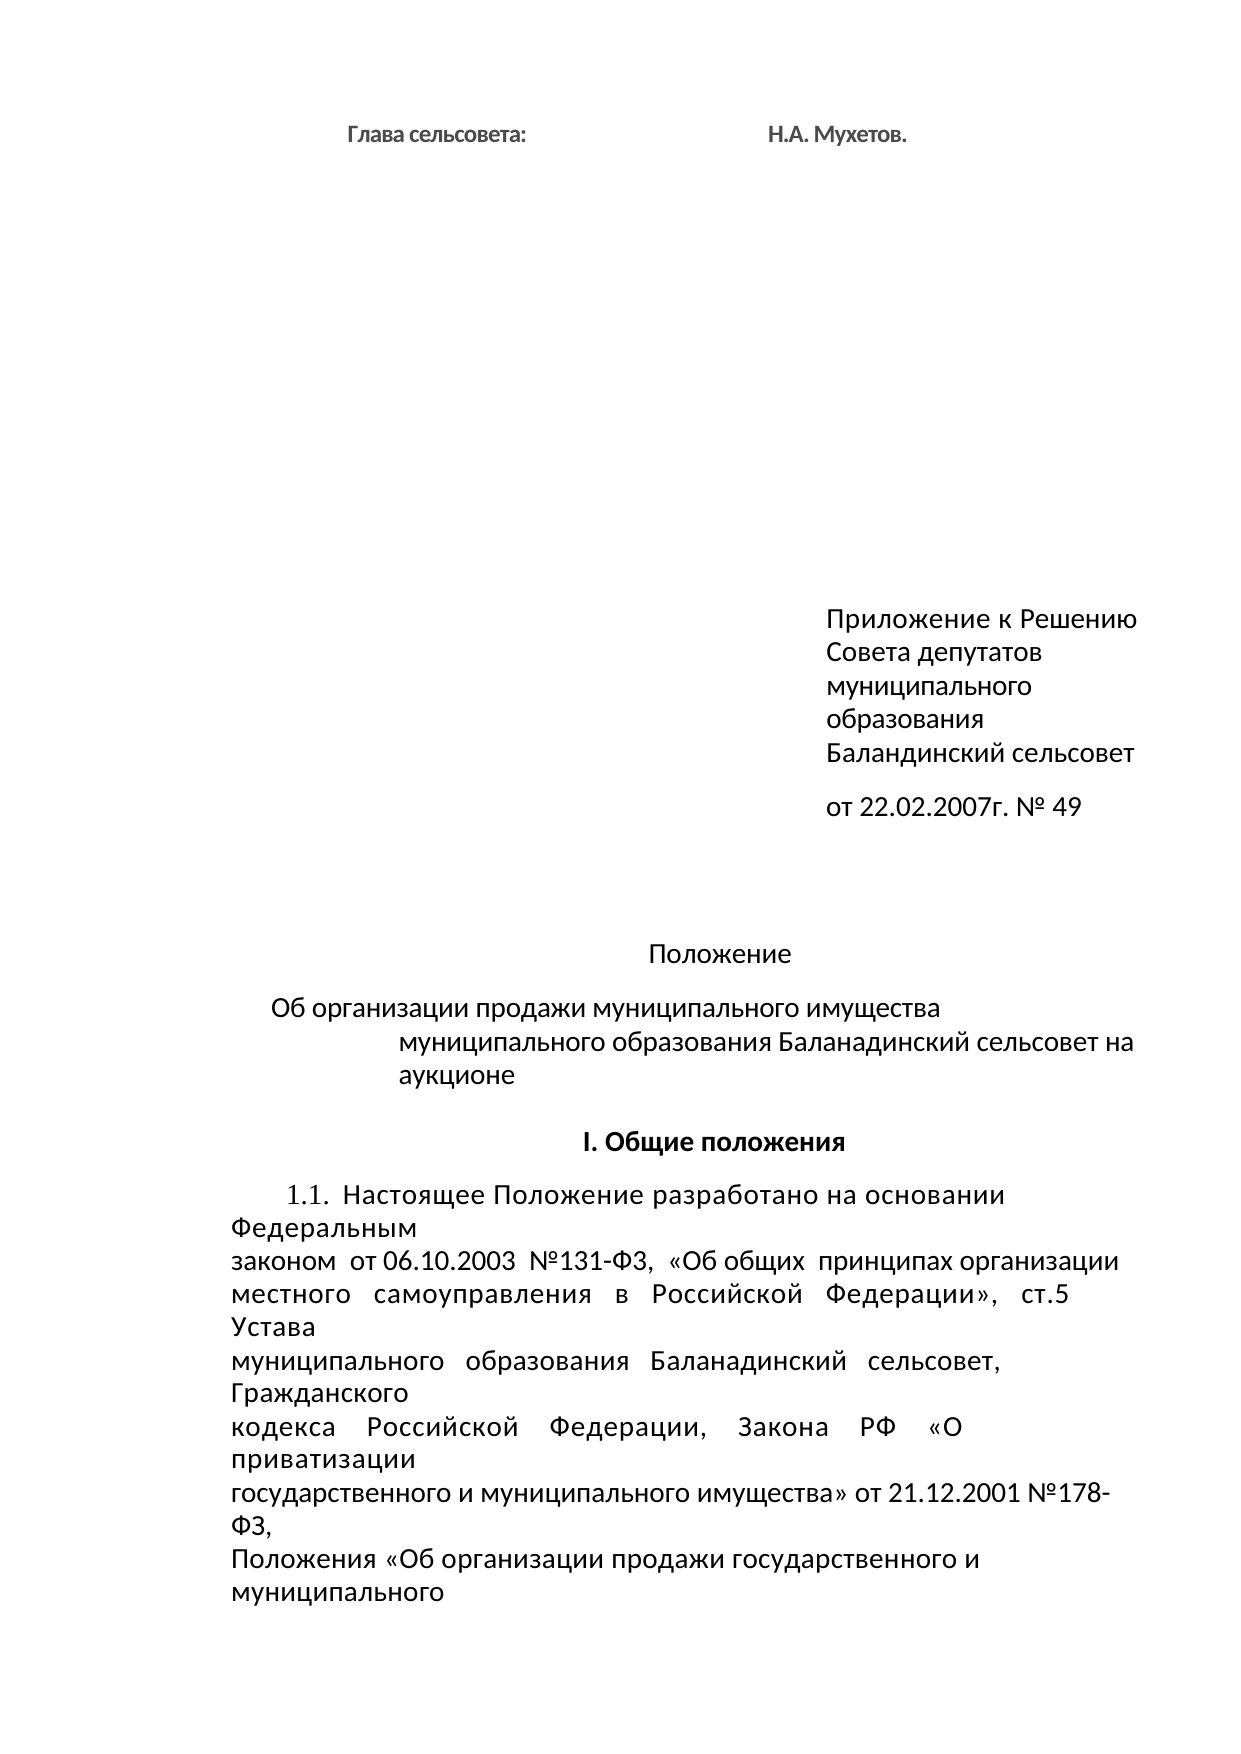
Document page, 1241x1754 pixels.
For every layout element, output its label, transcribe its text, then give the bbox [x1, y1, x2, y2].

text Глава сельсовета: Н.А. Мухетов. [98, 118, 1157, 149]
text Общие положения [583, 1124, 1152, 1158]
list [231, 1178, 1152, 1608]
text Об организации продажи муниципального имущества муниципального образования Баланадинский сельсовет на аукционе [271, 991, 1152, 1092]
text Положение [648, 937, 1152, 970]
text Приложение к Решению Совета депутатов муниципального образования Баландинский сельсовет [826, 601, 1152, 769]
text от 22.02.2007г. № 49 [826, 790, 1152, 823]
